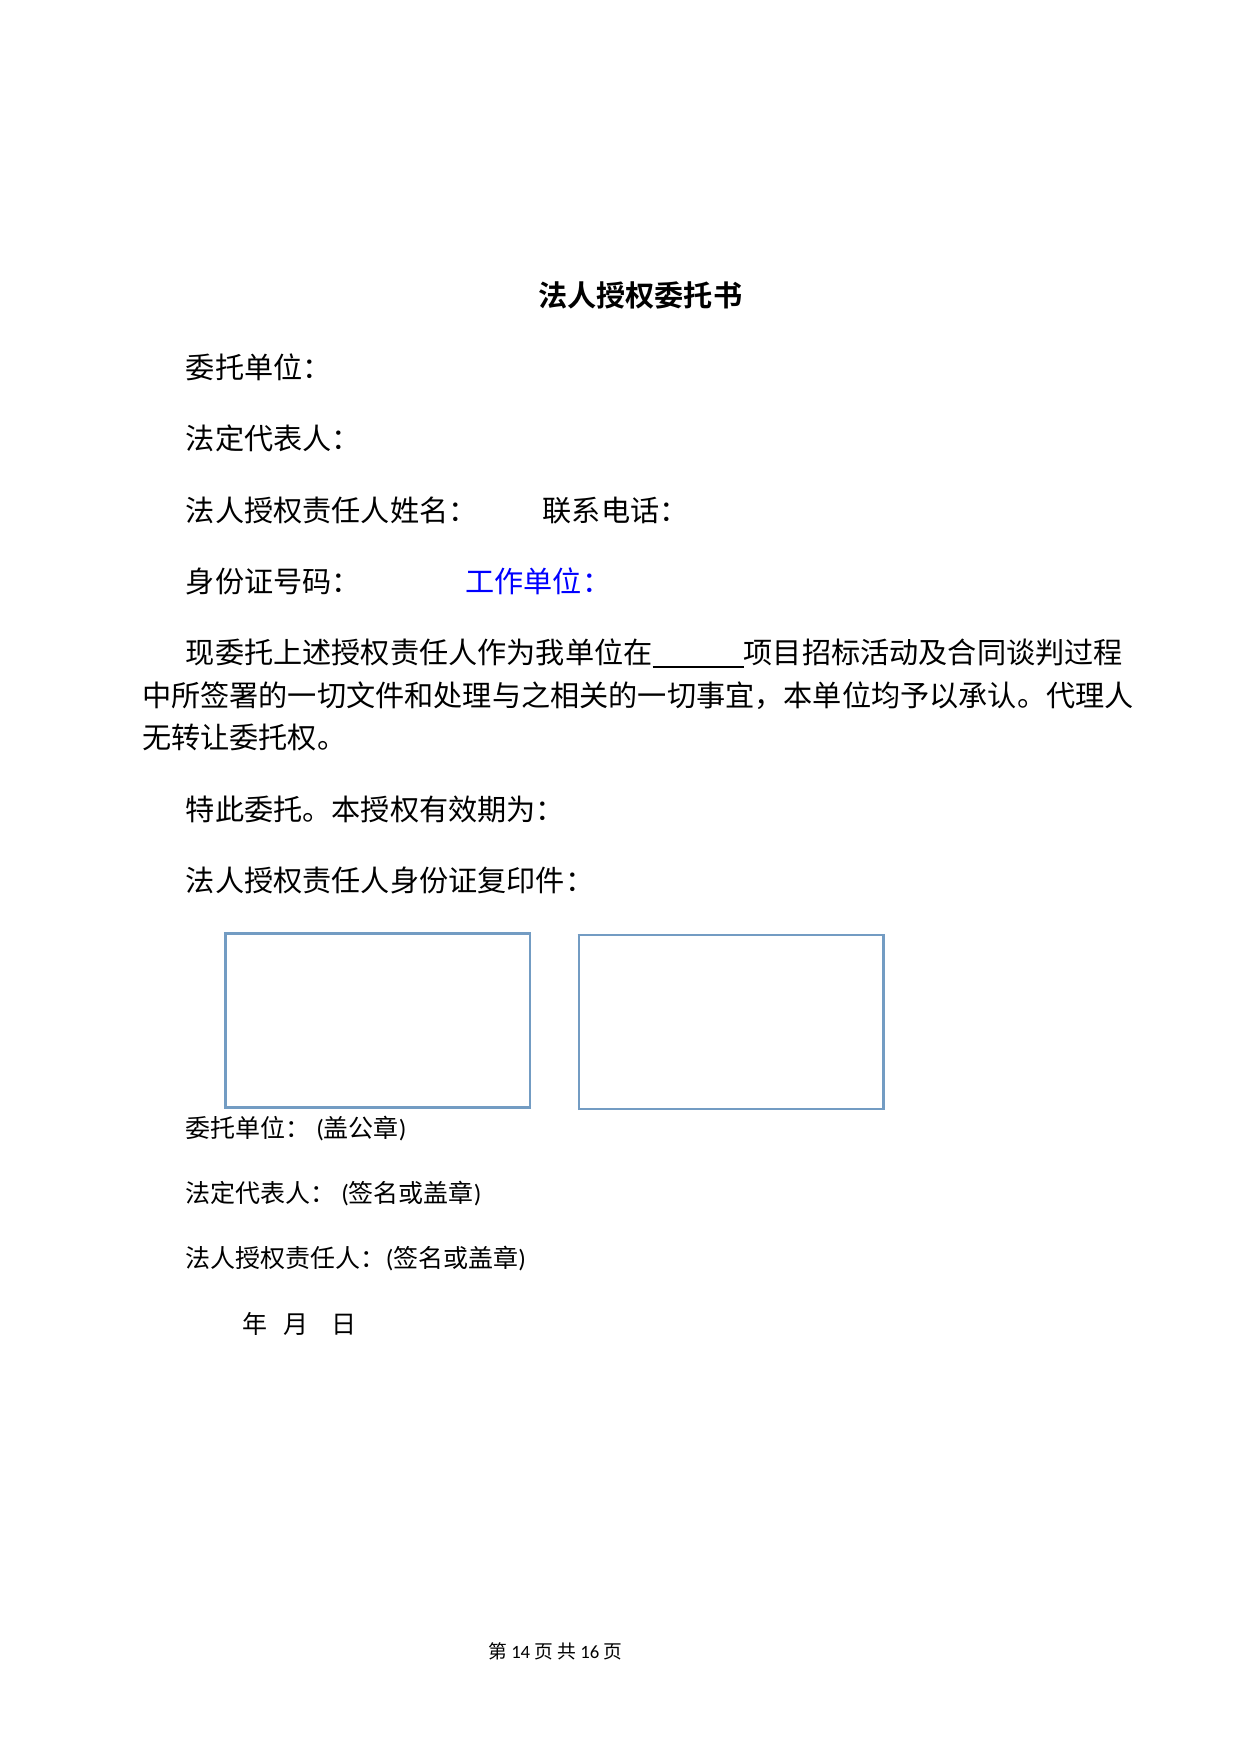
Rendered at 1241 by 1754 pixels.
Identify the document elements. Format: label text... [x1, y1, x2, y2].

text 委托单位： [142, 344, 1138, 386]
text 委托单位： (盖公章) [142, 1108, 1138, 1144]
text 法人授权责任人身份证复印件： [142, 857, 1138, 900]
text 法定代表人： [142, 416, 1138, 458]
text 身份证号码： 工作单位： [142, 558, 1138, 601]
text 法人授权责任人：(签名或盖章) [142, 1239, 1138, 1275]
text 现委托上述授权责任人作为我单位在 项目招标活动及合同谈判过程中所签署的一切文件和处理与之相关的一切事宜，本单位均予以承认。代理人无转让委托权。 [142, 630, 1138, 757]
text 法人授权责任人姓名： 联系电话： [142, 487, 1138, 529]
text 特此委托。本授权有效期为： [142, 786, 1138, 828]
text 年 月 日 [142, 1304, 1138, 1341]
subtitle 法人授权委托书 [142, 273, 1138, 315]
text 法定代表人： (签名或盖章) [142, 1173, 1138, 1210]
